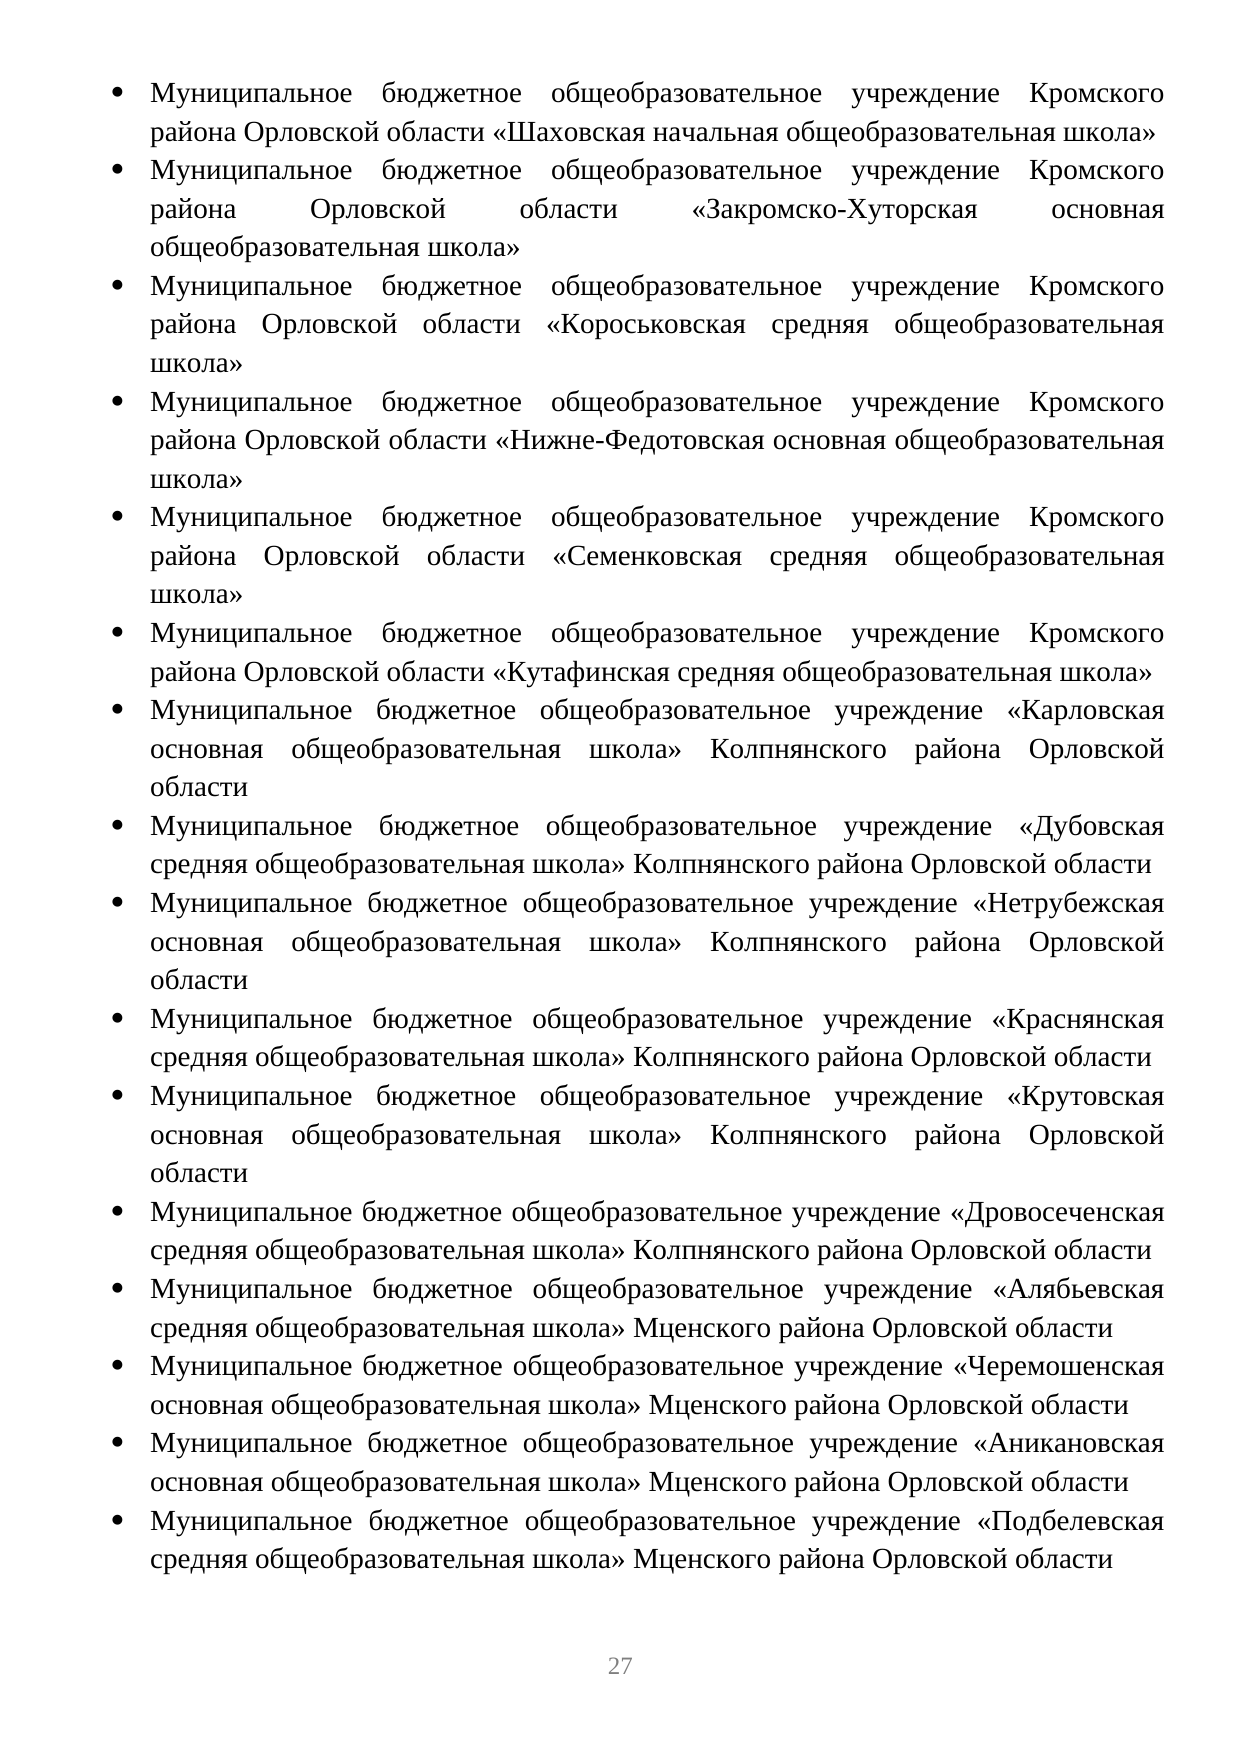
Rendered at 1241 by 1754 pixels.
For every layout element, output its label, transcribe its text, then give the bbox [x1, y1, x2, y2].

list Муниципальное бюджетное общеобразовательное учреждение «Черемошенская основная общеобразовательная школа» Мценского района Орловской области [112, 1348, 1165, 1420]
list Муниципальное бюджетное общеобразовательное учреждение «Подбелевская средняя общеобразовательная школа» Мценского района Орловской области [112, 1503, 1165, 1575]
list Муниципальное бюджетное общеобразовательное учреждение «Краснянская средняя общеобразовательная школа» Колпнянского района Орловской области [112, 1001, 1165, 1073]
list Муниципальное бюджетное общеобразовательное учреждение «Алябьевская средняя общеобразовательная школа» Мценского района Орловской области [112, 1271, 1165, 1343]
list Муниципальное бюджетное общеобразовательное учреждение Кромского района Орловской области «Семенковская средняя общеобразовательная школа» [112, 499, 1165, 610]
list Муниципальное бюджетное общеобразовательное учреждение «Нетрубежская основная общеобразовательная школа» Колпнянского района Орловской области [112, 885, 1165, 996]
list Муниципальное бюджетное общеобразовательное учреждение Кромского района Орловской области «Закромско-Хуторская основная общеобразовательная школа» [112, 152, 1165, 263]
list Муниципальное бюджетное общеобразовательное учреждение «Аникановская основная общеобразовательная школа» Мценского района Орловской области [112, 1425, 1165, 1498]
list Муниципальное бюджетное общеобразовательное учреждение «Крутовская основная общеобразовательная школа» Колпнянского района Орловской области [112, 1078, 1165, 1189]
list Муниципальное бюджетное общеобразовательное учреждение «Карловская основная общеобразовательная школа» Колпнянского района Орловской области [112, 692, 1165, 803]
list Муниципальное бюджетное общеобразовательное учреждение Кромского района Орловской области «Нижне-Федотовская основная общеобразовательная школа» [112, 384, 1165, 494]
list Муниципальное бюджетное общеобразовательное учреждение Кромского района Орловской области «Шаховская начальная общеобразовательная школа» [112, 75, 1165, 147]
list Муниципальное бюджетное общеобразовательное учреждение Кромского района Орловской области «Короськовская средняя общеобразовательная школа» [112, 268, 1165, 379]
list Муниципальное бюджетное общеобразовательное учреждение «Дубовская средняя общеобразовательная школа» Колпнянского района Орловской области [112, 808, 1165, 880]
list Муниципальное бюджетное общеобразовательное учреждение «Дровосеченская средняя общеобразовательная школа» Колпнянского района Орловской области [112, 1194, 1165, 1266]
list Муниципальное бюджетное общеобразовательное учреждение Кромского района Орловской области «Кутафинская средняя общеобразовательная школа» [112, 615, 1165, 687]
